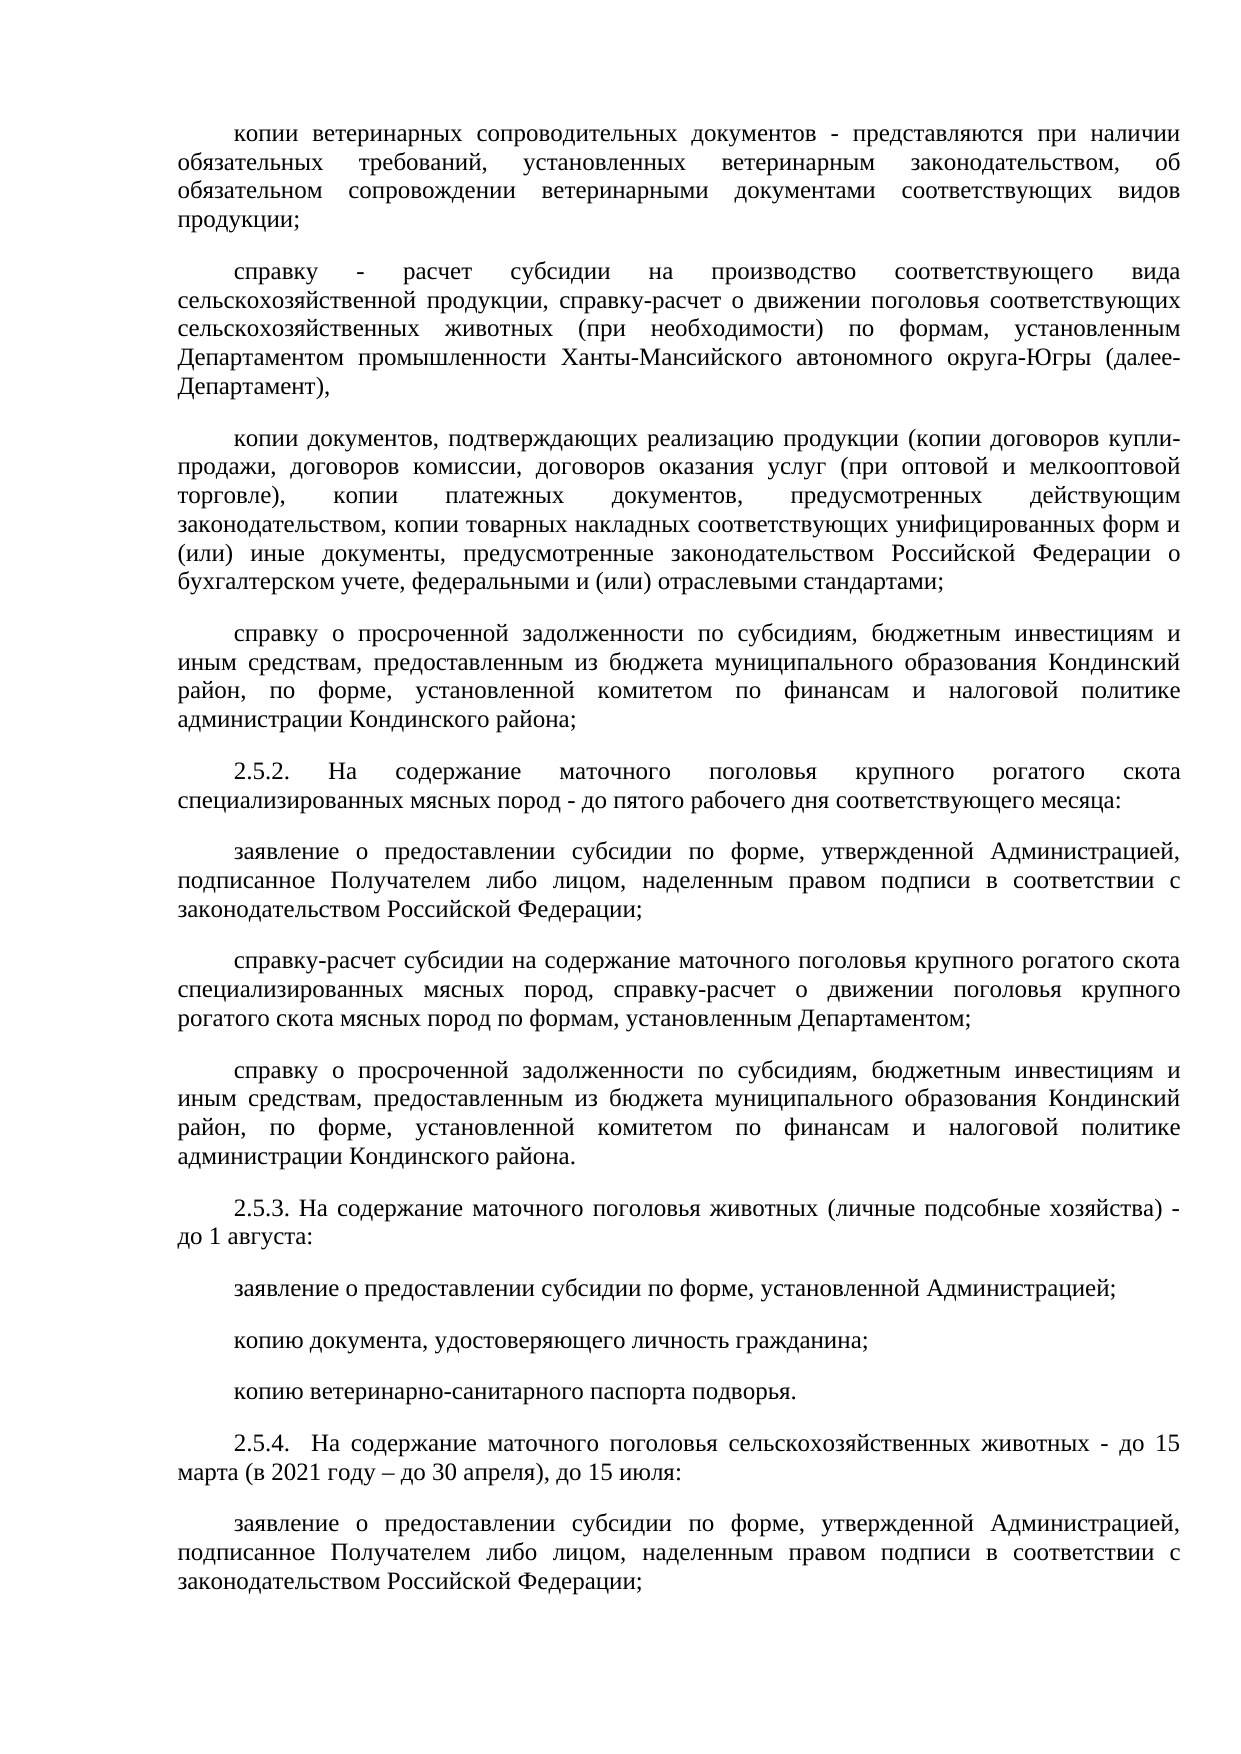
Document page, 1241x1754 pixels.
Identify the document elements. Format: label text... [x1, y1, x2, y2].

text 2.5.3. На содержание маточного поголовья животных (личные подсобные хозяйства) - до 1 августа: [177, 1193, 1181, 1250]
text копии документов, подтверждающих реализацию продукции (копии договоров купли-продажи, договоров комиссии, договоров оказания услуг (при оптовой и мелкооптовой торговле), копии платежных документов, предусмотренных действующим законодательством, копии товарных накладных соответствующих унифицированных форм и (или) иные документы, предусмотренные законодательством Российской Федерации о бухгалтерском учете, федеральными и (или) отраслевыми стандартами; [177, 423, 1181, 595]
text копию ветеринарно-санитарного паспорта подворья. [177, 1376, 1181, 1405]
text 2.5.4. На содержание маточного поголовья сельскохозяйственных животных - до 15 марта (в 2021 году – до 30 апреля), до 15 июля: [177, 1428, 1181, 1486]
text справку о просроченной задолженности по субсидиям, бюджетным инвестициям и иным средствам, предоставленным из бюджета муниципального образования Кондинский район, по форме, установленной комитетом по финансам и налоговой политике администрации Кондинского района; [177, 618, 1181, 733]
text заявление о предоставлении субсидии по форме, установленной Администрацией; [177, 1273, 1181, 1302]
text заявление о предоставлении субсидии по форме, утвержденной Администрацией, подписанное Получателем либо лицом, наделенным правом подписи в соответствии с законодательством Российской Федерации; [177, 1508, 1181, 1595]
text заявление о предоставлении субсидии по форме, утвержденной Администрацией, подписанное Получателем либо лицом, наделенным правом подписи в соответствии с законодательством Российской Федерации; [177, 836, 1181, 923]
text справку-расчет субсидии на содержание маточного поголовья крупного рогатого скота специализированных мясных пород, справку-расчет о движении поголовья крупного рогатого скота мясных пород по формам, установленным Департаментом; [177, 946, 1181, 1032]
text копию документа, удостоверяющего личность гражданина; [177, 1325, 1181, 1353]
text копии ветеринарных сопроводительных документов - представляются при наличии обязательных требований, установленных ветеринарным законодательством, об обязательном сопровождении ветеринарными документами соответствующих видов продукции; [177, 118, 1181, 233]
text 2.5.2. На содержание маточного поголовья крупного рогатого скота специализированных мясных пород - до пятого рабочего дня соответствующего месяца: [177, 756, 1181, 813]
text справку о просроченной задолженности по субсидиям, бюджетным инвестициям и иным средствам, предоставленным из бюджета муниципального образования Кондинский район, по форме, установленной комитетом по финансам и налоговой политике администрации Кондинского района. [177, 1055, 1181, 1170]
text справку - расчет субсидии на производство соответствующего вида сельскохозяйственной продукции, справку-расчет о движении поголовья соответствующих сельскохозяйственных животных (при необходимости) по формам, установленным Департаментом промышленности Ханты-Мансийского автономного округа-Югры (далее-Департамент), [177, 256, 1181, 400]
